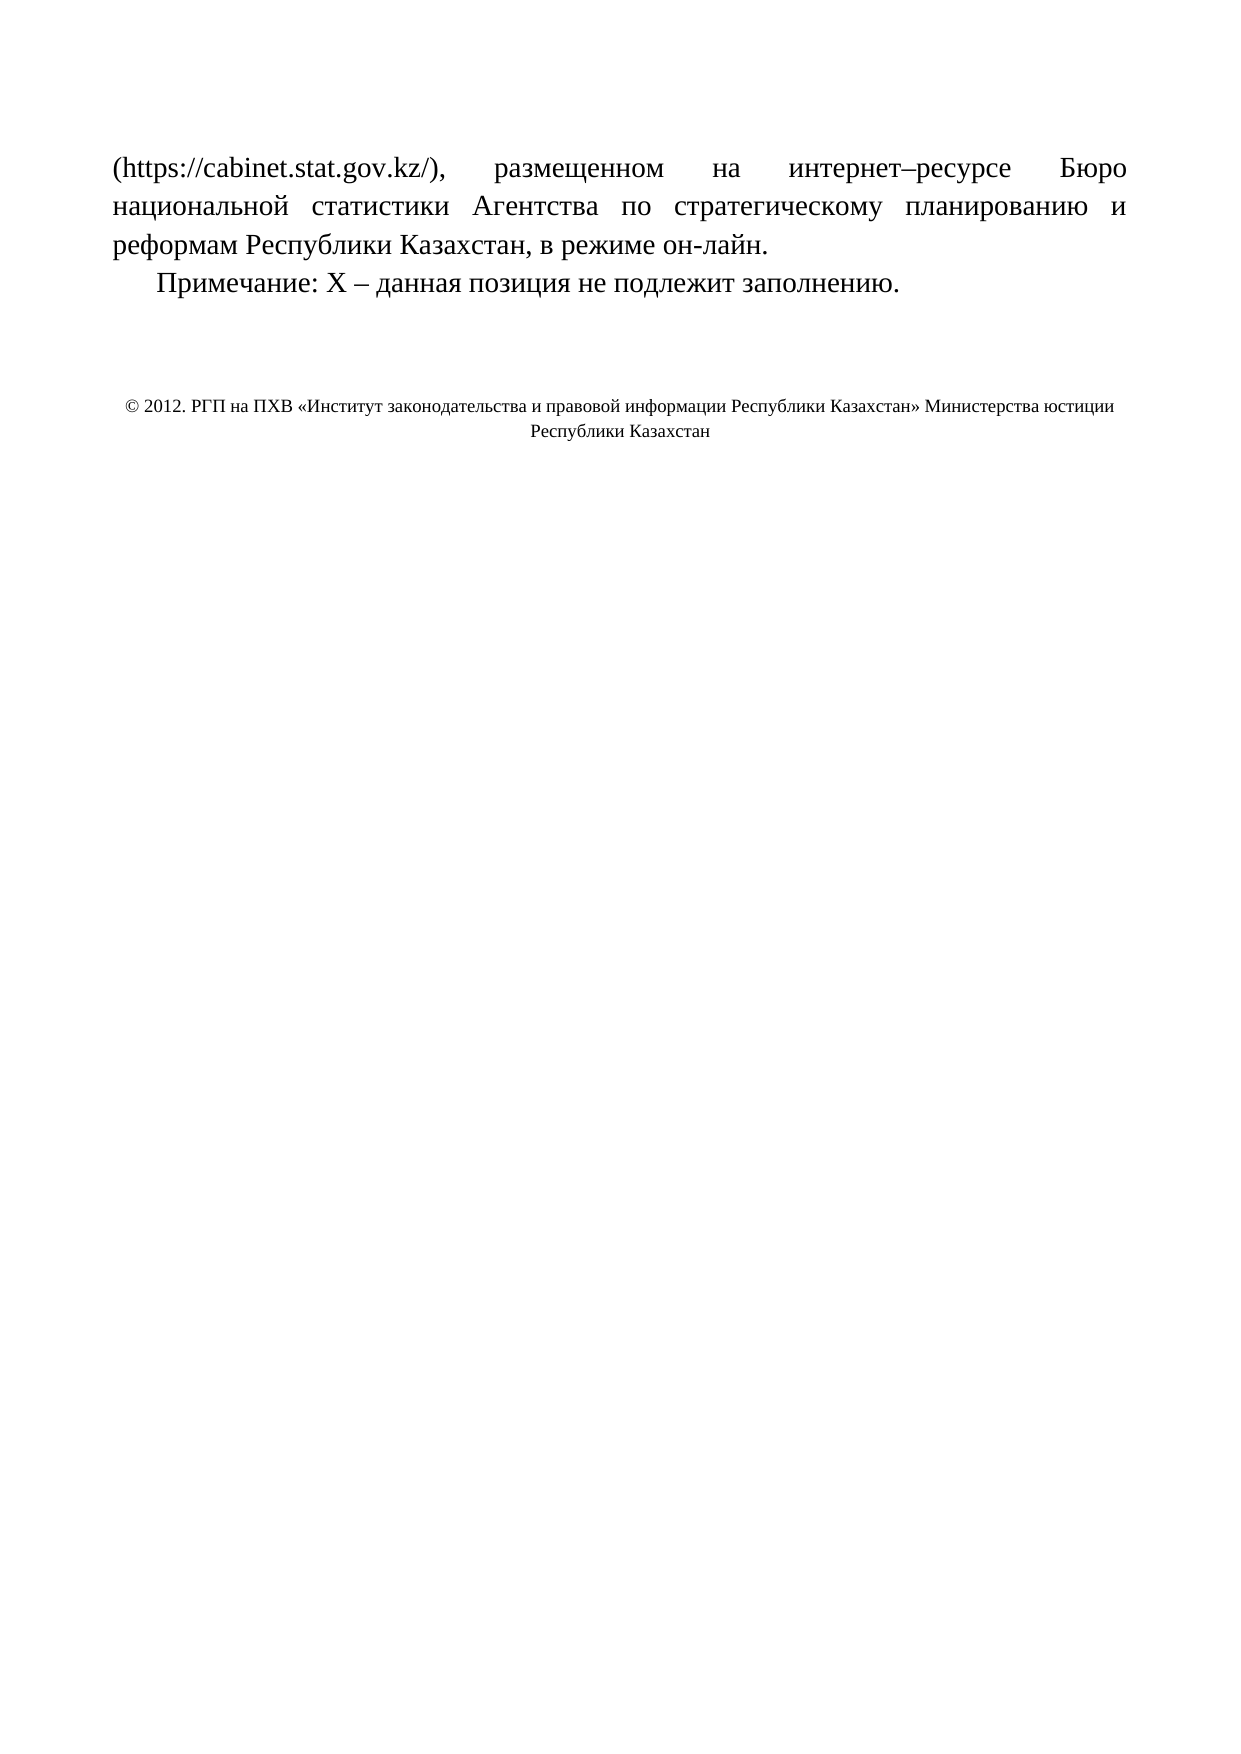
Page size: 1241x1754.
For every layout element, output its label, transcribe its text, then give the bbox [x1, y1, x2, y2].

text © 2012. РГП на ПХВ «Институт законодательства и правовой информации Республики Казахстан» Министерства юстиции Республики Казахстан [112, 395, 1128, 441]
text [112, 150, 1128, 261]
text Примечание: Х – данная позиция не подлежит заполнению. [112, 266, 1128, 299]
